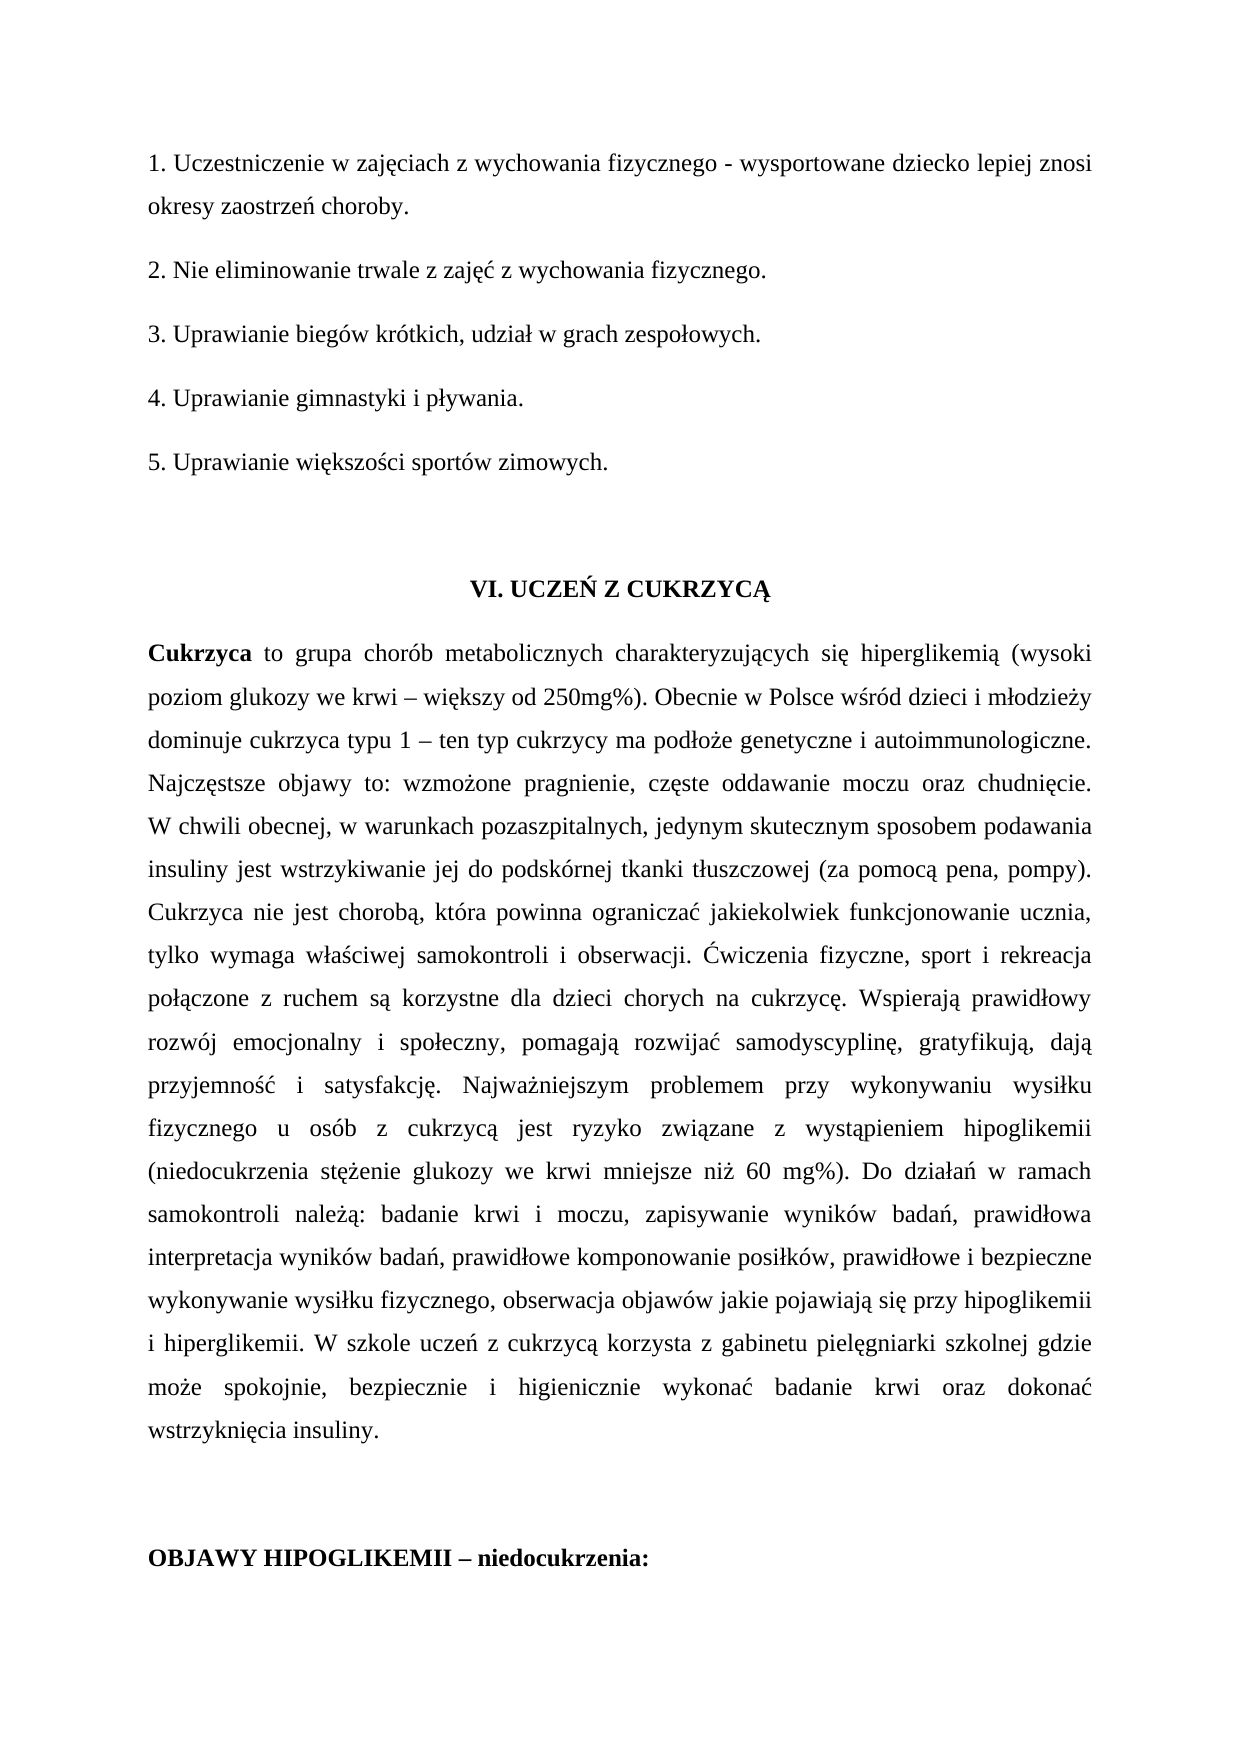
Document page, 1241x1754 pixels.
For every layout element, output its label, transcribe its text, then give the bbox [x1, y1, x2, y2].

text Cukrzyca to grupa chorób metabolicznych charakteryzujących się hiperglikemią (wysoki poziom glukozy we krwi – większy od 250mg%). Obecnie w Polsce wśród dzieci i młodzieży dominuje cukrzyca typu 1 – ten typ cukrzycy ma podłoże genetyczne i autoimmunologiczne. Najczęstsze objawy to: wzmożone pragnienie, częste oddawanie moczu oraz chudnięcie. W chwili obecnej, w warunkach pozaszpitalnych, jedynym skutecznym sposobem podawania insuliny jest wstrzykiwanie jej do podskórnej tkanki tłuszczowej (za pomocą pena, pompy). Cukrzyca nie jest chorobą, która powinna ograniczać jakiekolwiek funkcjonowanie ucznia, tylko wymaga właściwej samokontroli i obserwacji. Ćwiczenia fizyczne, sport i rekreacja połączone z ruchem są korzystne dla dzieci chorych na cukrzycę. Wspierają prawidłowy rozwój emocjonalny i społeczny, pomagają rozwijać samodyscyplinę, gratyfikują, dają przyjemność i satysfakcję. Najważniejszym problemem przy wykonywaniu wysiłku fizycznego u osób z cukrzycą jest ryzyko związane z wystąpieniem hipoglikemii (niedocukrzenia stężenie glukozy we krwi mniejsze niż 60 mg%). Do działań w ramach samokontroli należą: badanie krwi i moczu, zapisywanie wyników badań, prawidłowa interpretacja wyników badań, prawidłowe komponowanie posiłków, prawidłowe i bezpieczne wykonywanie wysiłku fizycznego, obserwacja objawów jakie pojawiają się przy hipoglikemii i hiperglikemii. W szkole uczeń z cukrzycą korzysta z gabinetu pielęgniarki szkolnej gdzie może spokojnie, bezpiecznie i higienicznie wykonać badanie krwi oraz dokonać wstrzyknięcia insuliny. [148, 638, 1093, 1443]
text 5. Uprawianie większości sportów zimowych. [148, 447, 1093, 475]
text 1. Uczestniczenie w zajęciach z wychowania fizycznego - wysportowane dziecko lepiej znosi okresy zaostrzeń choroby. [148, 148, 1093, 219]
text 4. Uprawianie gimnastyki i pływania. [148, 383, 1093, 411]
text 2. Nie eliminowanie trwale z zajęć z wychowania fizycznego. [148, 255, 1093, 283]
text 3. Uprawianie biegów krótkich, udział w grach zespołowych. [148, 319, 1093, 347]
text OBJAWY HIPOGLIKEMII – niedocukrzenia: [148, 1543, 1093, 1571]
text VI. UCZEŃ Z CUKRZYCĄ [148, 574, 1093, 603]
